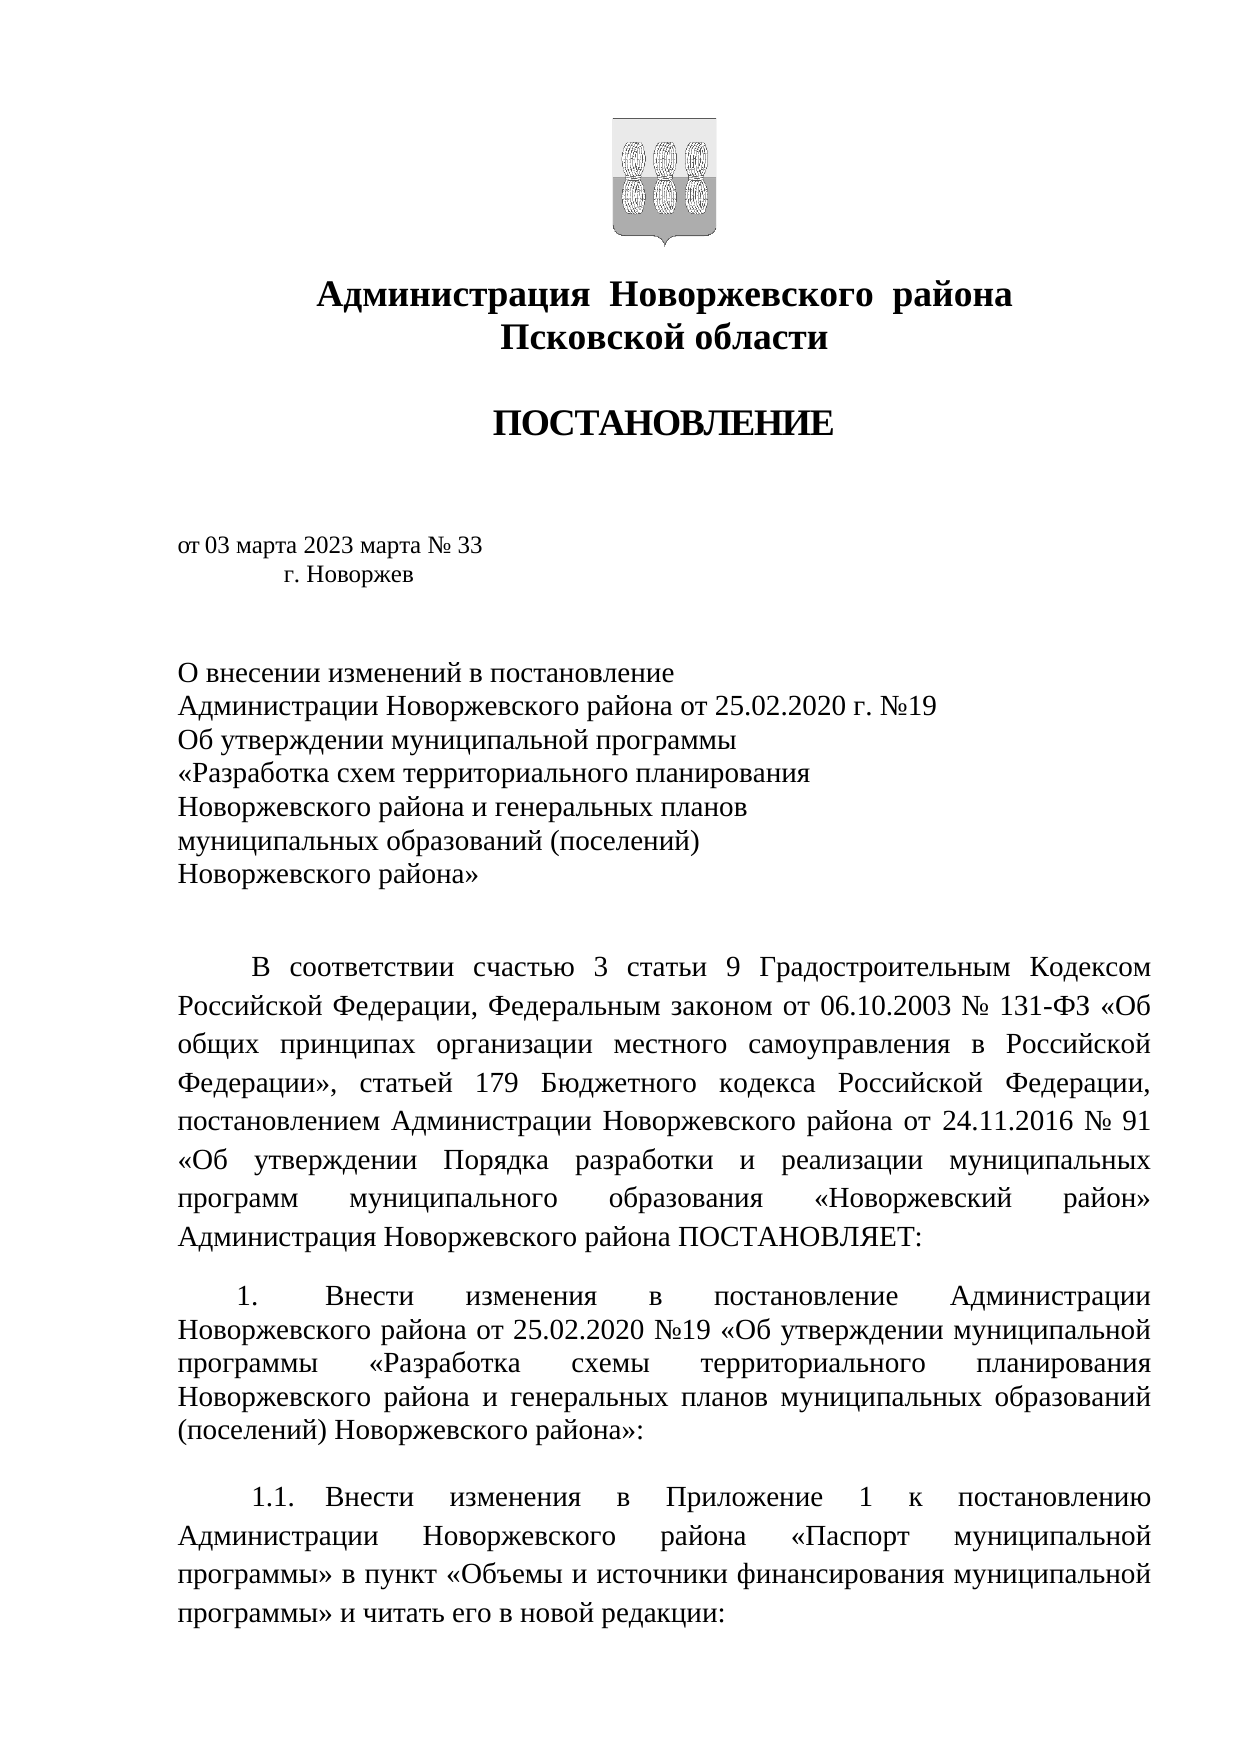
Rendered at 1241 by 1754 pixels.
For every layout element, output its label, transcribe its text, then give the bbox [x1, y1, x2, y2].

text от 03 марта 2023 марта № 33 [177, 530, 1152, 559]
text «Разработка схем территориального планирования [177, 756, 1152, 789]
list Внести изменения в постановление Администрации Новоржевского района от 25.02.2020 №19 «Об утверждении муниципальной программы «Разработка схемы территориального планирования Новоржевского района и генеральных планов муниципальных образований (поселений) Новоржевского района»: [177, 1278, 1152, 1446]
text г. Новоржев [177, 559, 1152, 588]
text В соответствии счастью 3 статьи 9 Градостроительным Кодексом Российской Федерации, Федеральным законом от 06.10.2003 № 131-ФЗ «Об общих принципах организации местного самоуправления в Российской Федерации», статьей 179 Бюджетного кодекса Российской Федерации, постановлением Администрации Новоржевского района от 24.11.2016 № 91 «Об утверждении Порядка разработки и реализации муниципальных программ муниципального образования «Новоржевский район» Администрация Новоржевского района ПОСТАНОВЛЯЕТ: [177, 949, 1152, 1252]
picture [612, 118, 717, 247]
text муниципальных образований (поселений) [177, 823, 1152, 856]
text ПОСТАНОВЛЕНИЕ [177, 401, 1152, 444]
text Администрации Новоржевского района от 25.02.2020 г. №19 [177, 688, 1152, 722]
text Об утверждении муниципальной программы [177, 722, 1152, 756]
text Администрация Новоржевского района [177, 271, 1152, 314]
text Новоржевского района и генеральных планов [177, 789, 1152, 823]
text Псковской области [177, 314, 1152, 357]
text О внесении изменений в постановление [177, 655, 1152, 688]
text Новоржевского района» [177, 856, 1152, 890]
list Внести изменения в Приложение 1 к постановлению Администрации Новоржевского района «Паспорт муниципальной программы» в пункт «Объемы и источники финансирования муниципальной программы» и читать его в новой редакции: [177, 1479, 1152, 1629]
